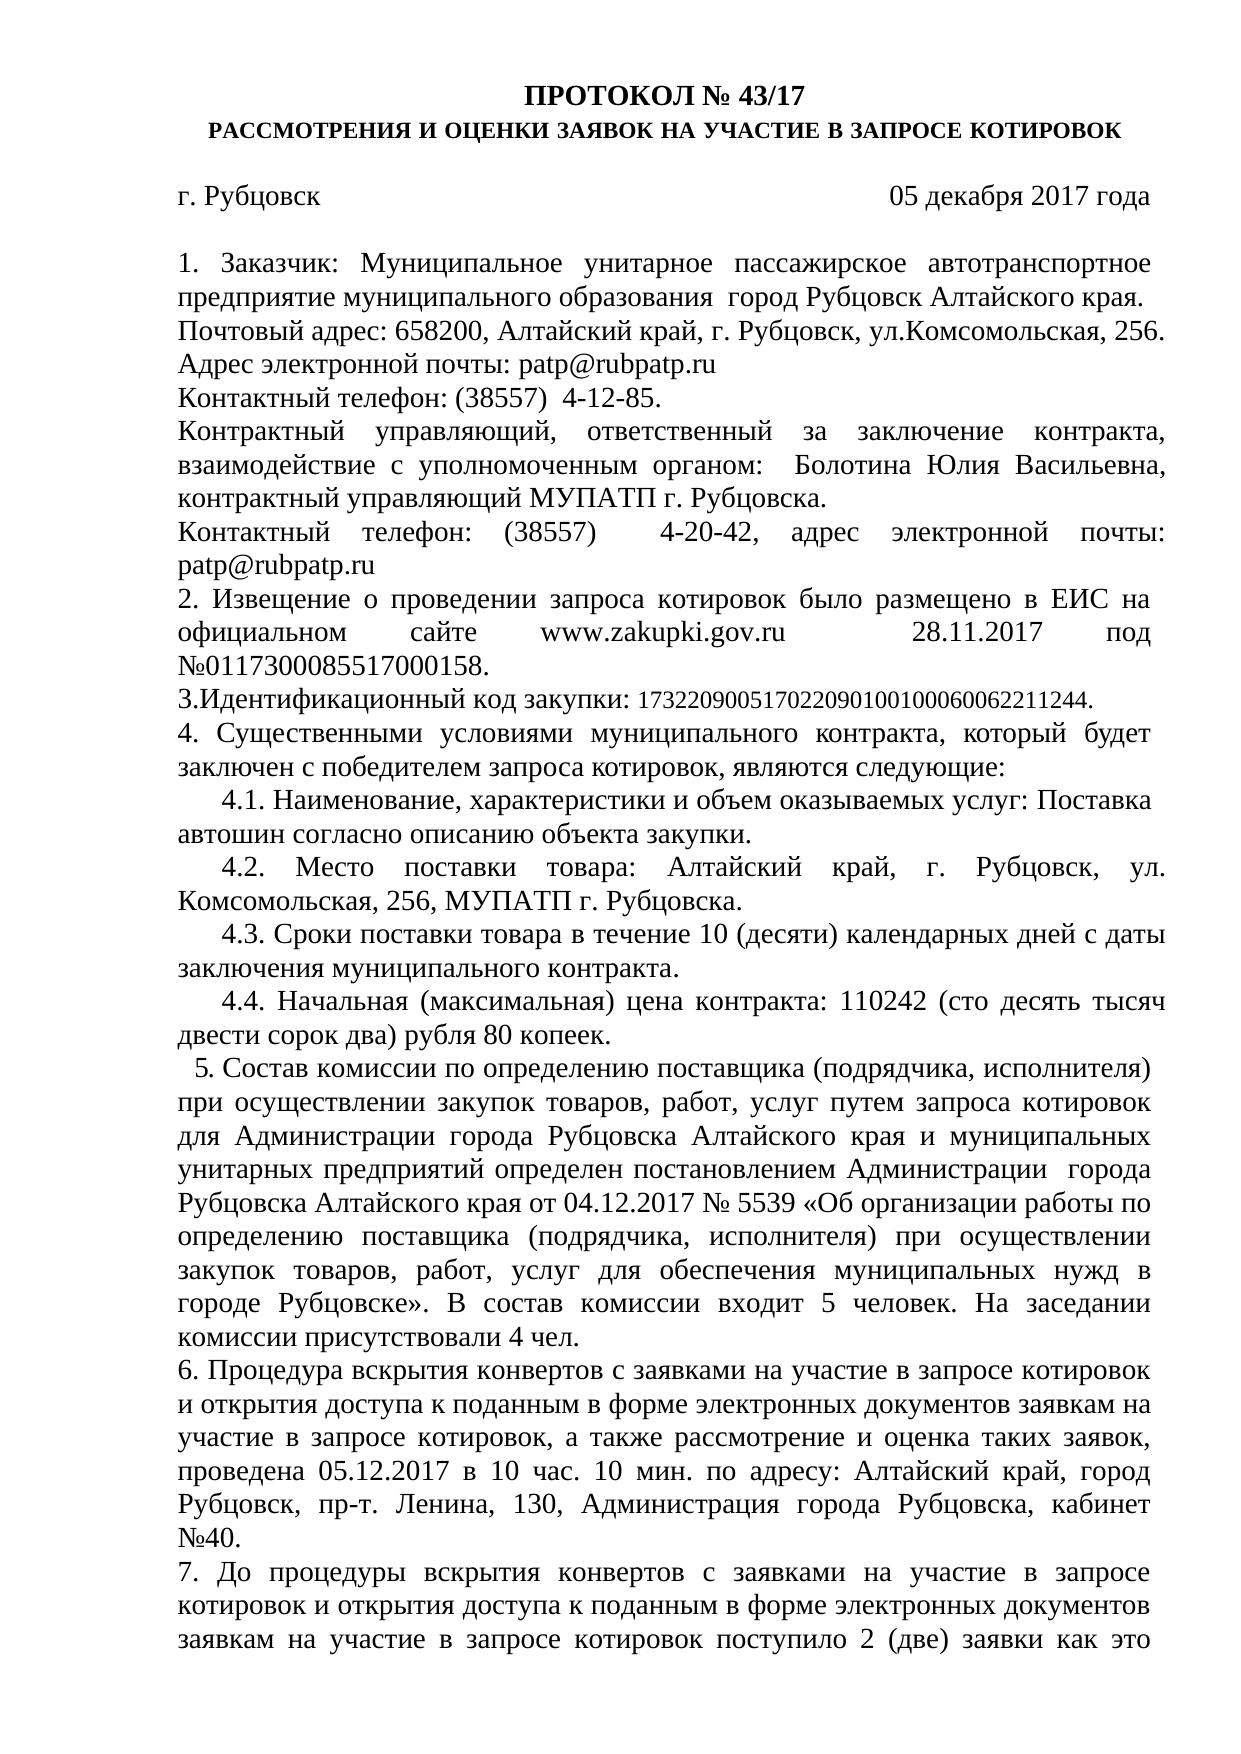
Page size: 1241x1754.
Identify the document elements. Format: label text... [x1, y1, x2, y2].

subtitle 4. Существенными условиями муниципального контракта, который будет заключен с победителем запроса котировок, являются следующие: [177, 715, 1152, 782]
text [177, 1554, 1152, 1654]
title протокол № 43/17 [177, 78, 1152, 111]
text Контрактный управляющий, ответственный за заключение контракта, взаимодействие с уполномоченным органом: Болотина Юлия Васильевна, контрактный управляющий МУПАТП г. Рубцовска. [177, 413, 1167, 514]
text 4.3. Сроки поставки товара в течение 10 (десяти) календарных дней с даты заключения муниципального контракта. [177, 916, 1167, 983]
subtitle 2. Извещение о проведении запроса котировок было размещено в ЕИС на официальном сайте www.zakupki.gov.ru 28.11.2017 под №0117300085517000158. [177, 581, 1152, 682]
text 5. Состав комиссии по определению поставщика (подрядчика, исполнителя) при осуществлении закупок товаров, работ, услуг путем запроса котировок для Администрации города Рубцовска Алтайского края и муниципальных унитарных предприятий определен постановлением Администрации города Рубцовска Алтайского края от 04.12.2017 № 5539 «Об организации работы по определению поставщика (подрядчика, исполнителя) при осуществлении закупок товаров, работ, услуг для обеспечения муниципальных нужд в городе Рубцовске». В состав комиссии входит 5 человек. На заседании комиссии присутствовали 4 чел. [177, 1051, 1152, 1352]
subtitle 3.Идентификационный код закупки: 173220900517022090100100060062211244. [177, 682, 1152, 715]
text г. Рубцовск 05 декабря 2017 года [177, 178, 1152, 212]
text 4.1. Наименование, характеристики и объем оказываемых услуг: Поставка автошин согласно описанию объекта закупки. [177, 782, 1152, 849]
text 4.2. Место поставки товара: Алтайский край, г. Рубцовск, ул. Комсомольская, 256, МУПАТП г. Рубцовска. [177, 849, 1167, 916]
text 4.4. Начальная (максимальная) цена контракта: 110242 (сто десять тысяч двести сорок два) рубля 80 копеек. [177, 983, 1167, 1051]
title рассмотрения и оценки заявок на участие в запросе котировок [177, 111, 1152, 145]
text Контактный телефон: (38557) 4-12-85. [177, 380, 1167, 413]
text Почтовый адрес: 658200, Алтайский край, г. Рубцовск, ул.Комсомольская, 256. [177, 313, 1167, 346]
text 6. Процедура вскрытия конвертов с заявками на участие в запросе котировок и открытия доступа к поданным в форме электронных документов заявкам на участие в запросе котировок, а также рассмотрение и оценка таких заявок, проведена 05.12.2017 в 10 час. 10 мин. по адресу: Алтайский край, город Рубцовск, пр-т. Ленина, 130, Администрация города Рубцовска, кабинет №40. [177, 1352, 1152, 1554]
text Контактный телефон: (38557) 4-20-42, адрес электронной почты: patp@rubpatp.ru [177, 514, 1167, 581]
text 1. Заказчик: Муниципальное унитарное пассажирское автотранспортное предприятие муниципального образования город Рубцовск Алтайского края. [177, 246, 1152, 313]
text Адрес электронной почты: patp@rubpatp.ru [177, 346, 1167, 380]
